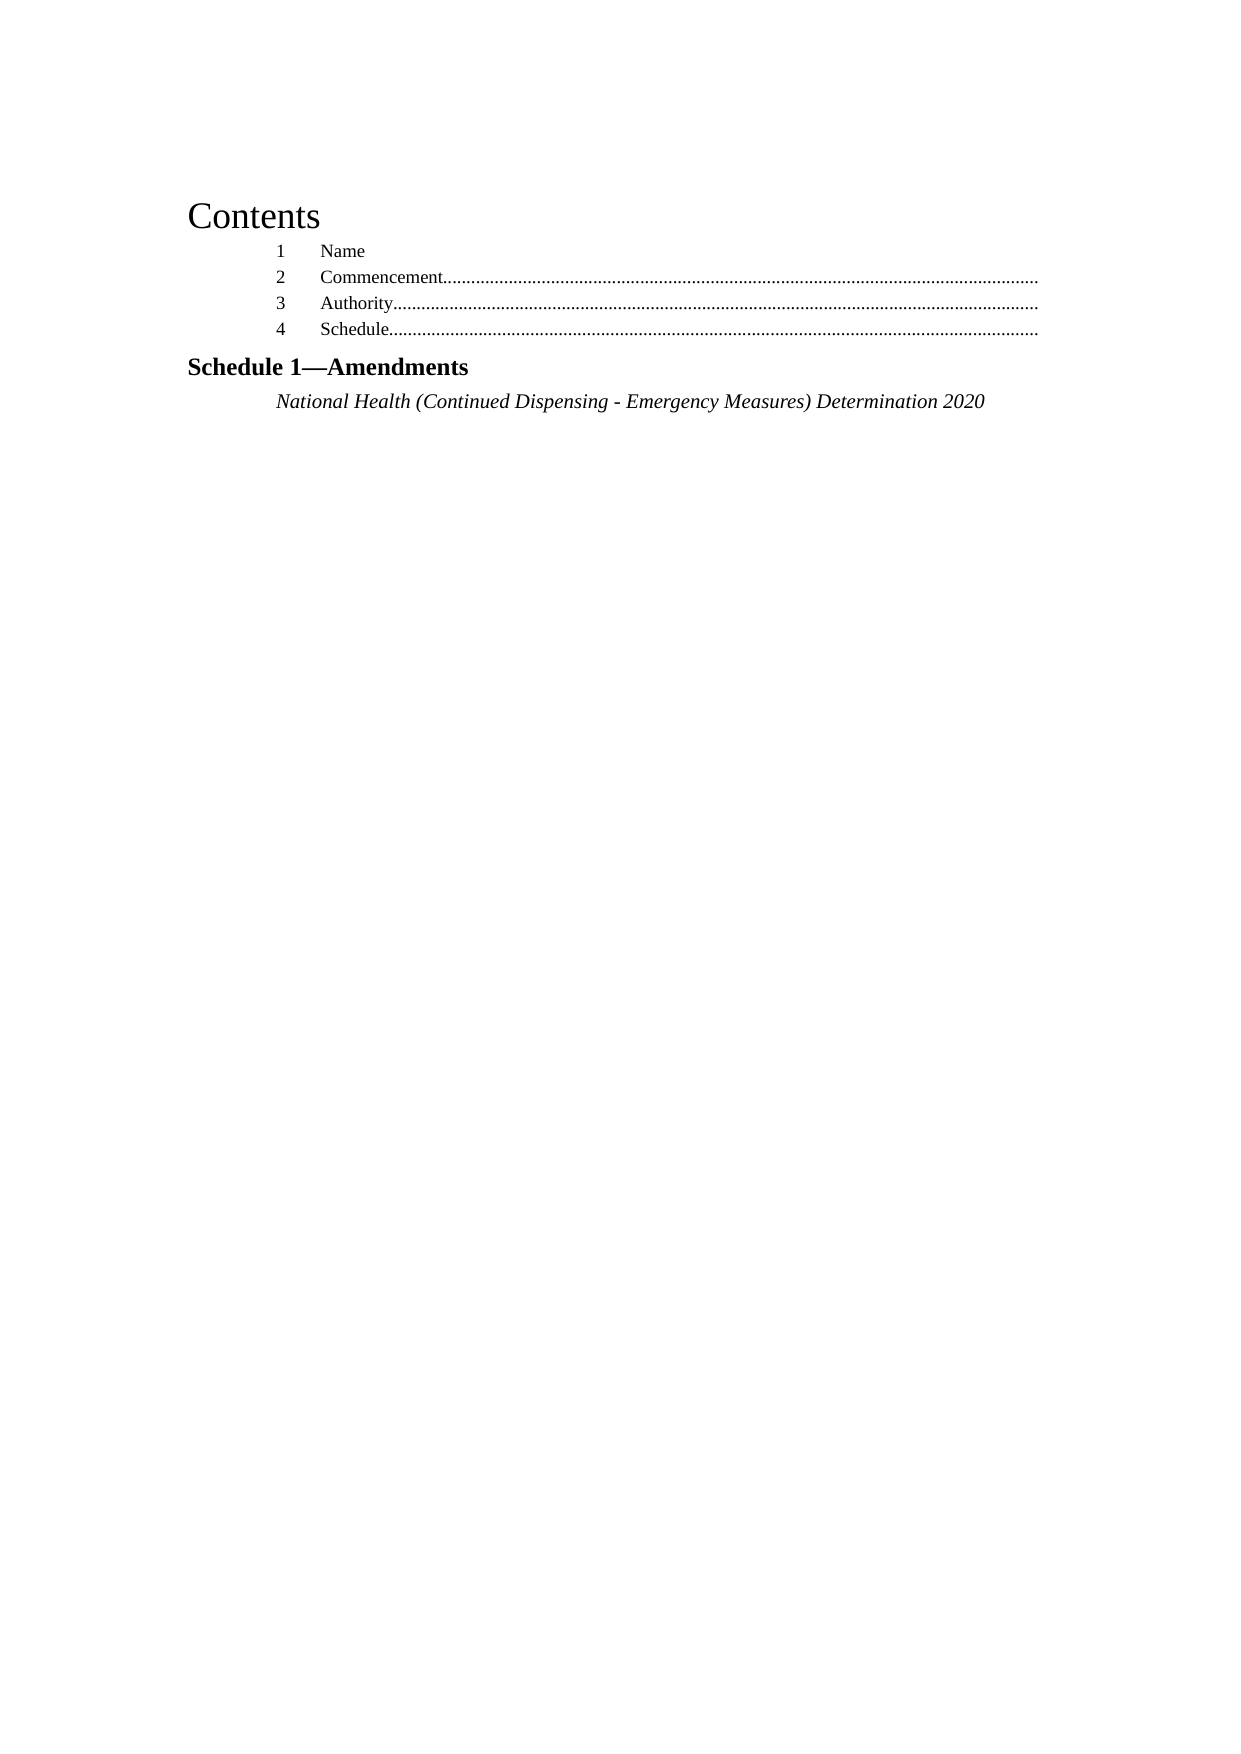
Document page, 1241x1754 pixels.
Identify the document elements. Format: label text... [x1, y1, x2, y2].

text 1 Name [276, 240, 994, 262]
text Schedule 1—Amendments 2 [187, 352, 994, 380]
text National Health (Continued Dispensing - Emergency Measures) Determination 2020 2 [276, 389, 994, 413]
text Contents [187, 193, 1053, 236]
text 2 Commencement 1 [276, 266, 994, 288]
text 4 Schedule 1 [276, 318, 994, 339]
text 3 Authority 1 [276, 292, 994, 313]
